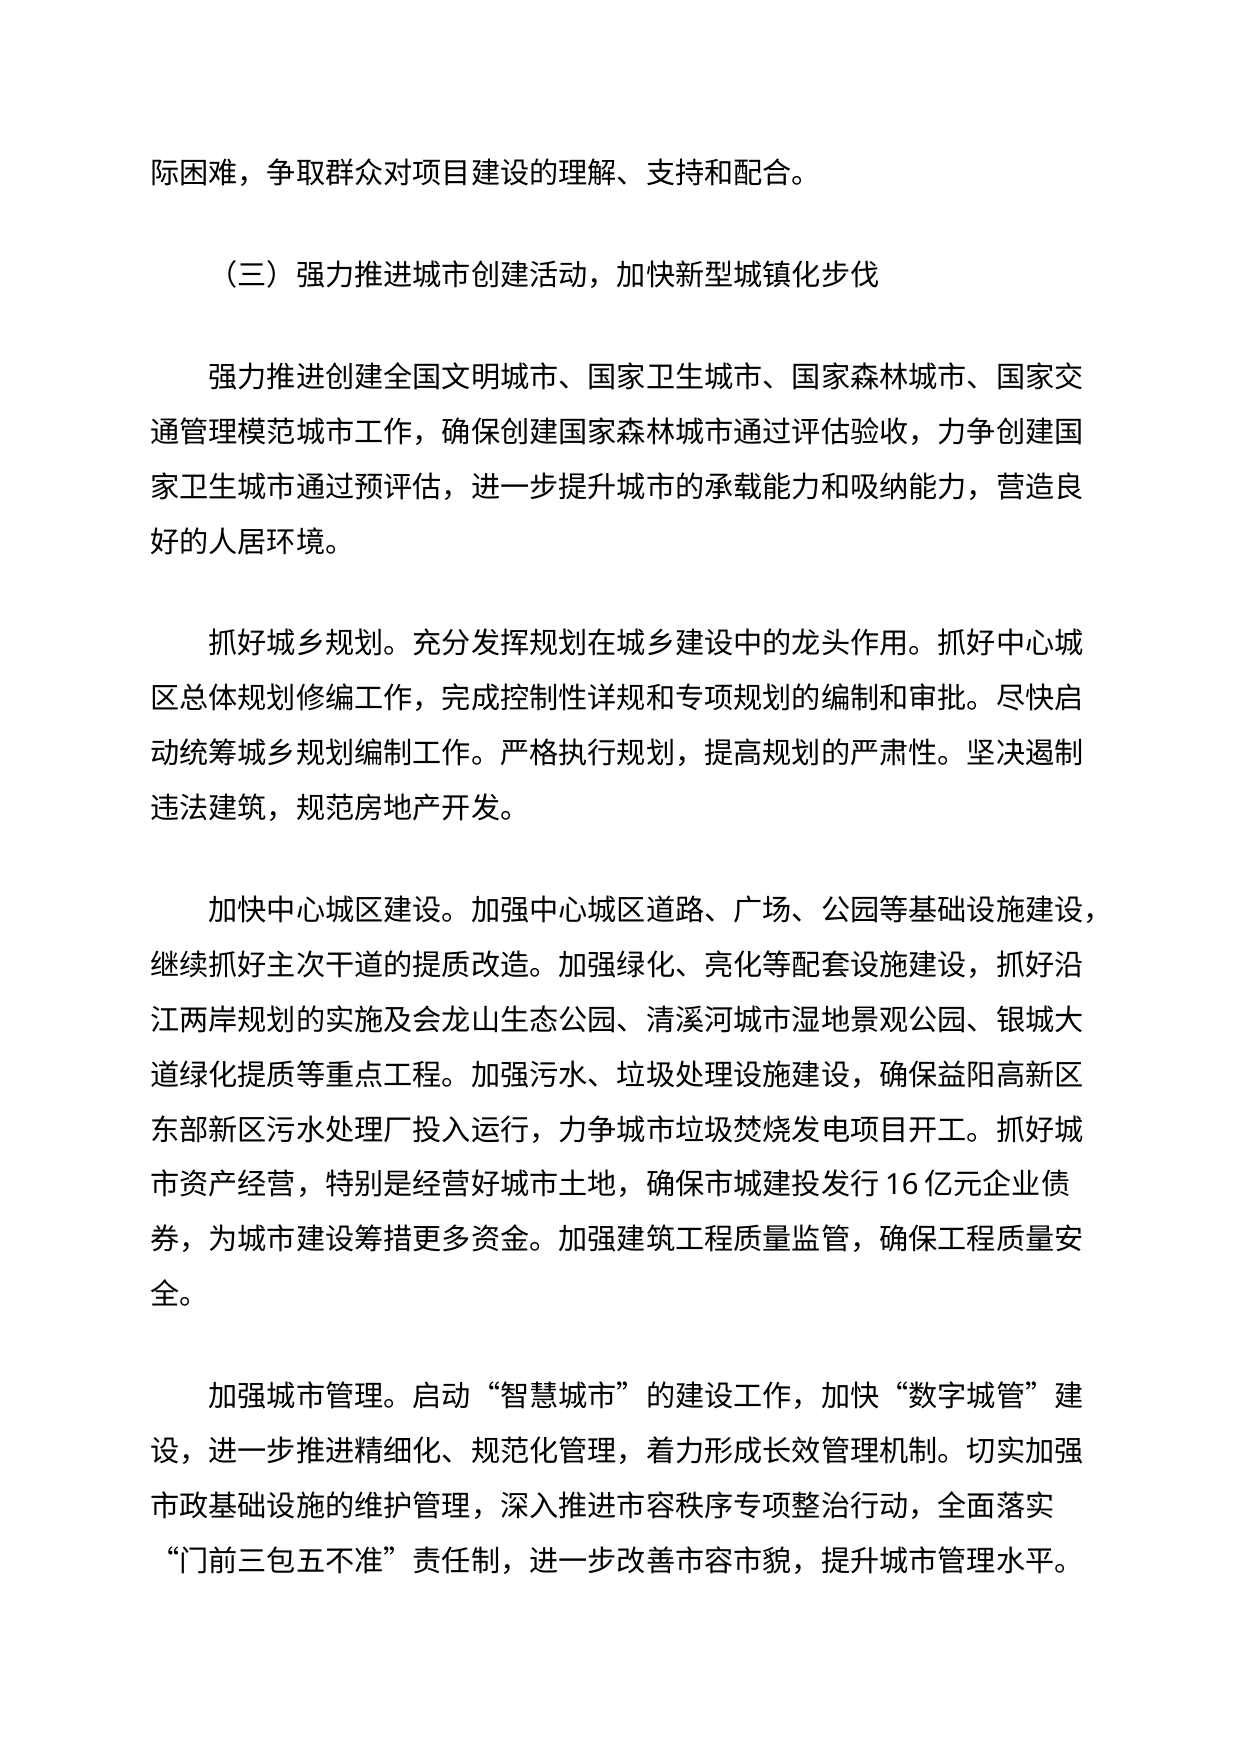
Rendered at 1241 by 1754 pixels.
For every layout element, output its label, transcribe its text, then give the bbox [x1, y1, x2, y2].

text 强力推进创建全国文明城市、国家卫生城市、国家森林城市、国家交通管理模范城市工作，确保创建国家森林城市通过评估验收，力争创建国家卫生城市通过预评估，进一步提升城市的承载能力和吸纳能力，营造良好的人居环境。 [150, 353, 1090, 561]
text 加快中心城区建设。加强中心城区道路、广场、公园等基础设施建设，继续抓好主次干道的提质改造。加强绿化、亮化等配套设施建设，抓好沿江两岸规划的实施及会龙山生态公园、清溪河城市湿地景观公园、银城大道绿化提质等重点工程。加强污水、垃圾处理设施建设，确保益阳高新区东部新区污水处理厂投入运行，力争城市垃圾焚烧发电项目开工。抓好城市资产经营，特别是经营好城市土地，确保市城建投发行16亿元企业债券，为城市建设筹措更多资金。加强建筑工程质量监管，确保工程质量安全。 [150, 886, 1090, 1313]
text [150, 1373, 1090, 1579]
text 抓好城乡规划。充分发挥规划在城乡建设中的龙头作用。抓好中心城区总体规划修编工作，完成控制性详规和专项规划的编制和审批。尽快启动统筹城乡规划编制工作。严格执行规划，提高规划的严肃性。坚决遏制违法建筑，规范房地产开发。 [150, 620, 1090, 827]
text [150, 150, 1090, 192]
text （三）强力推进城市创建活动，加快新型城镇化步伐 [150, 252, 1090, 294]
